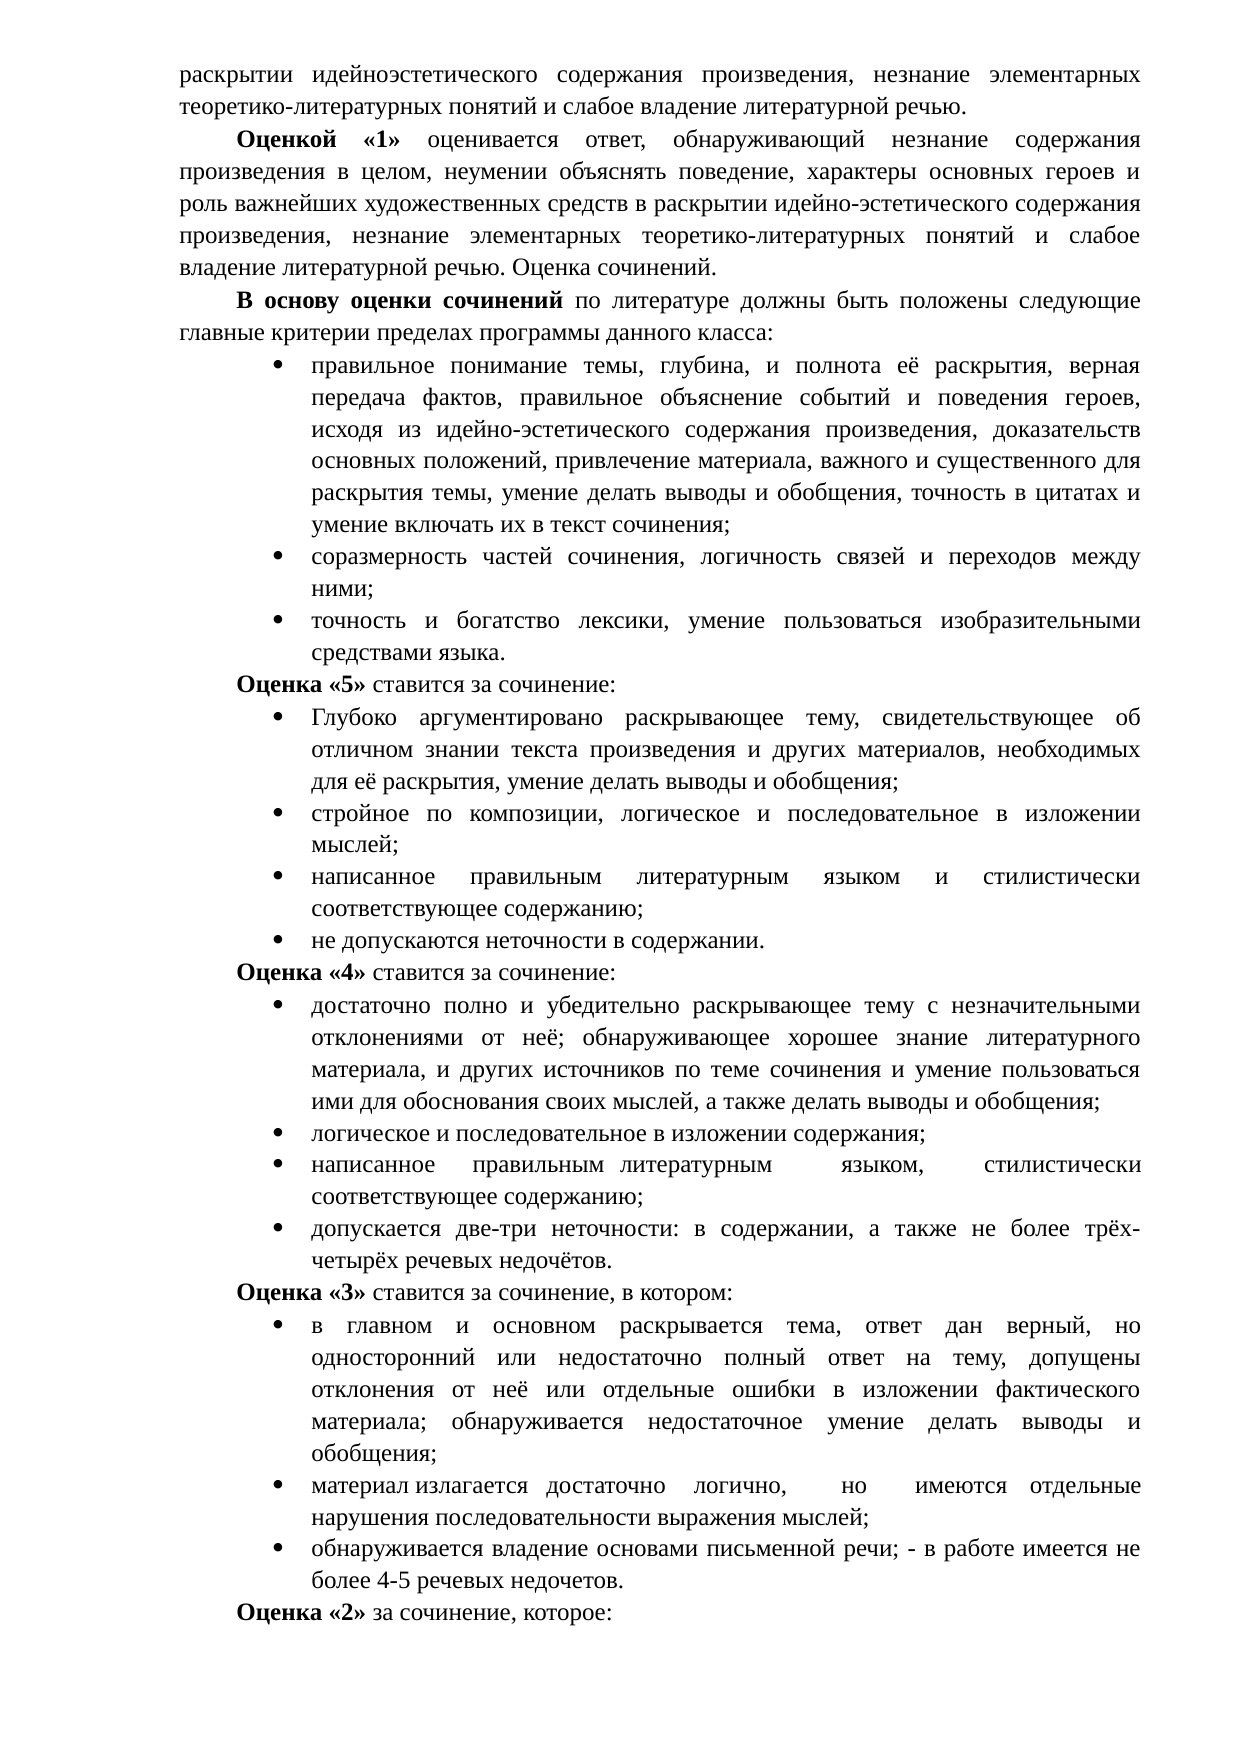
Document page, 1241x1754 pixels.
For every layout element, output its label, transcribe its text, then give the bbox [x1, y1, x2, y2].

list в главном и основном раскрывается тема, ответ дан верный, но односторонний или недостаточно полный ответ на тему, допущены отклонения от неё или отдельные ошибки в изложении фактического материала; обнаруживается недостаточное умение делать выводы и обобщения; [274, 1310, 1141, 1467]
text Оценка «3» ставится за сочинение, в котором: [179, 1277, 1141, 1306]
list правильное понимание темы, глубина, и полнота её раскрытия, верная передача фактов, правильное объяснение событий и поведения героев, исходя из идейно-эстетического содержания произведения, доказательств основных положений, привлечение материала, важного и существенного для раскрытия темы, умение делать выводы и обобщения, точность в цитатах и умение включать их в текст сочинения; [274, 350, 1141, 538]
text Оценка «4» ставится за сочинение: [179, 957, 1141, 986]
text Оценка «2» за сочинение, которое: [179, 1597, 1141, 1626]
text Оценкой «1» оценивается ответ, обнаруживающий незнание содержания произведения в целом, неумении объяснять поведение, характеры основных героев и роль важнейших художественных средств в раскрытии идейно-эстетического содержания произведения, незнание элементарных теоретико-литературных понятий и слабое владение литературной речью. Оценка сочинений. [179, 124, 1141, 280]
list соразмерность частей сочинения, логичность связей и переходов между ними; [274, 541, 1141, 602]
list стройное по композиции, логическое и последовательное в изложении мыслей; [274, 798, 1141, 858]
list обнаруживается владение основами письменной речи; - в работе имеется не более 4-5 речевых недочетов. [274, 1533, 1141, 1594]
list логическое и последовательное в изложении содержания; [274, 1118, 1141, 1146]
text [179, 59, 1141, 120]
text Оценка «5» ставится за сочинение: [179, 669, 1141, 697]
list точность и богатство лексики, умение пользоваться изобразительными средствами языка. [274, 605, 1141, 666]
list написанное правильным литературным языком, стилистически соответствующее содержанию; [274, 1149, 1141, 1210]
list материал излагается достаточно логично, но имеются отдельные нарушения последовательности выражения мыслей; [274, 1470, 1141, 1530]
list допускается две-три неточности: в содержании, а также не более трёх-четырёх речевых недочётов. [274, 1213, 1141, 1274]
list не допускаются неточности в содержании. [274, 925, 1141, 954]
list достаточно полно и убедительно раскрывающее тему с незначительными отклонениями от неё; обнаруживающее хорошее знание литературного материала, и других источников по теме сочинения и умение пользоваться ими для обоснования своих мыслей, а также делать выводы и обобщения; [274, 990, 1141, 1114]
list Глубоко аргументировано раскрывающее тему, свидетельствующее об отличном знании текста произведения и других материалов, необходимых для её раскрытия, умение делать выводы и обобщения; [274, 702, 1141, 794]
text В основу оценки сочинений по литературе должны быть положены следующие главные критерии пределах программы данного класса: [179, 285, 1141, 346]
list написанное правильным литературным языком и стилистически соответствующее содержанию; [274, 861, 1141, 922]
